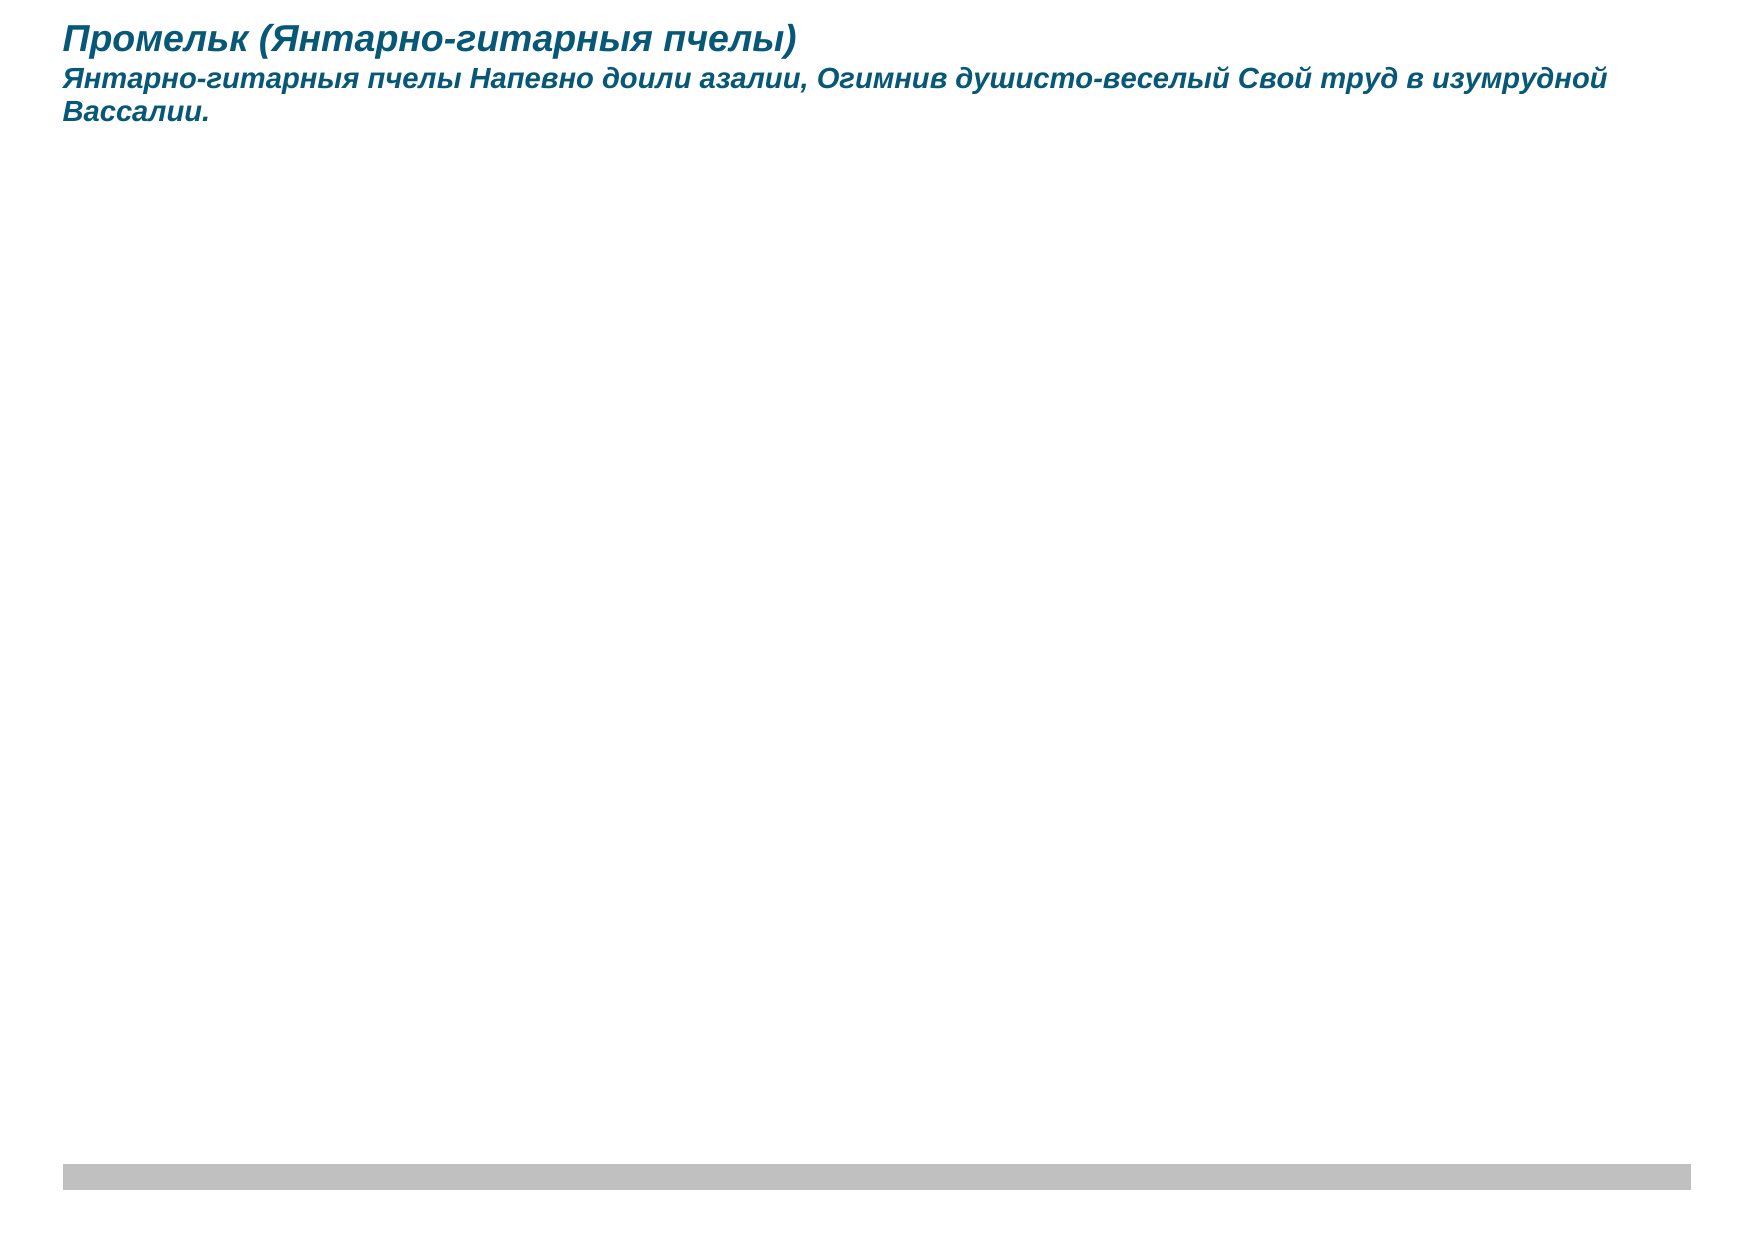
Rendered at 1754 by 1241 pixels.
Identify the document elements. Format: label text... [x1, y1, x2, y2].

text Янтарно-гитарныя пчелы [62, 61, 1691, 128]
subtitle Промельк (Янтарно-гитарныя пчелы) [62, 17, 1691, 60]
